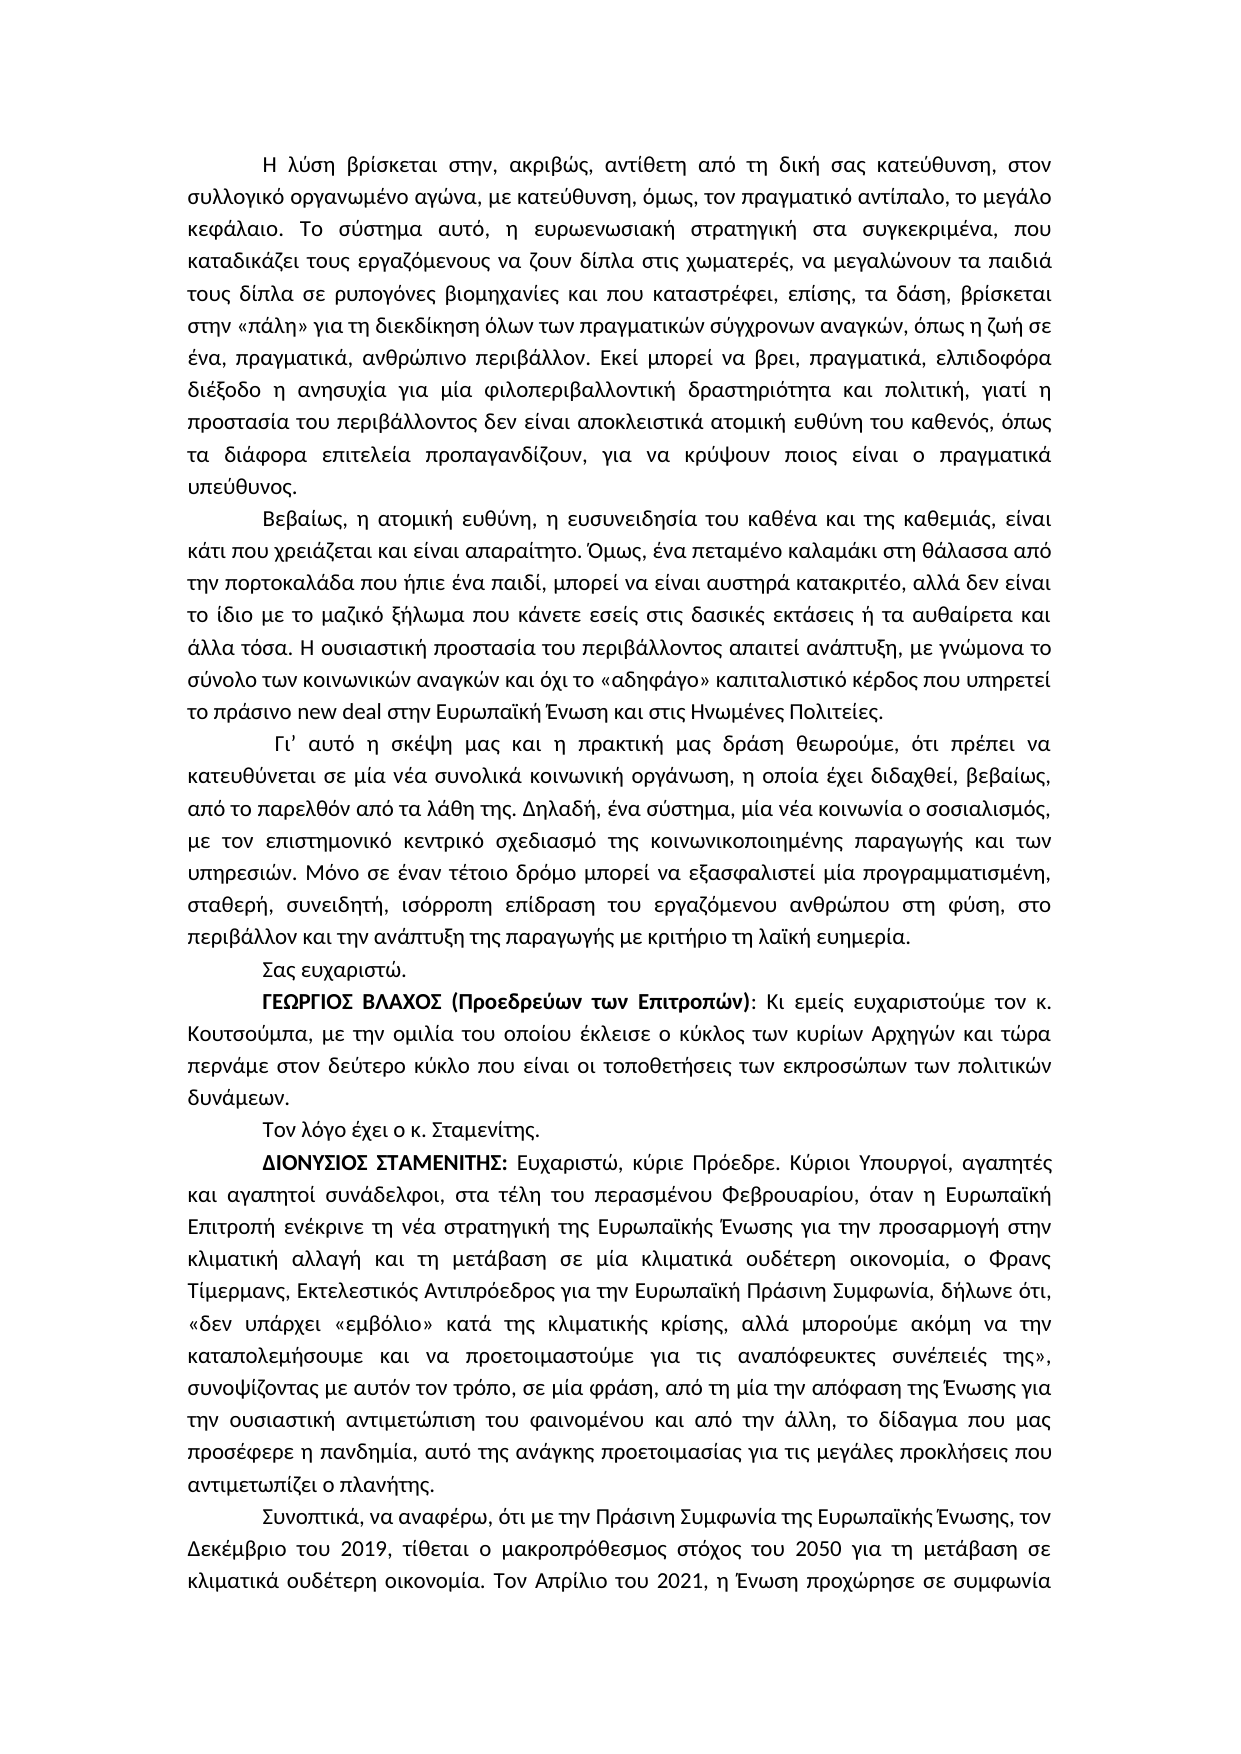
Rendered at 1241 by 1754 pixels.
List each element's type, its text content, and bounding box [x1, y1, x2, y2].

text ΔΙΟΝΥΣΙΟΣ ΣΤΑΜΕΝΙΤΗΣ: Ευχαριστώ, κύριε Πρόεδρε. Κύριοι Υπουργοί, αγαπητές και αγαπητοί συνάδελφοι, στα τέλη του περασμένου Φεβρουαρίου, όταν η Ευρωπαϊκή Επιτροπή ενέκρινε τη νέα στρατηγική της Ευρωπαϊκής Ένωσης για την προσαρμογή στην κλιματική αλλαγή και τη μετάβαση σε μία κλιματικά ουδέτερη οικονομία, ο Φρανς Τίμερμανς, Εκτελεστικός Αντιπρόεδρος για την Ευρωπαϊκή Πράσινη Συμφωνία, δήλωνε ότι, «δεν υπάρχει «εμβόλιο» κατά της κλιματικής κρίσης, αλλά μπορούμε ακόμη να την καταπολεμήσουμε και να προετοιμαστούμε για τις αναπόφευκτες συνέπειές της», συνοψίζοντας με αυτόν τον τρόπο, σε μία φράση, από τη μία την απόφαση της Ένωσης για την ουσιαστική αντιμετώπιση του φαινομένου και από την άλλη, το δίδαγμα που μας προσέφερε η πανδημία, αυτό της ανάγκης προετοιμασίας για τις μεγάλες προκλήσεις που αντιμετωπίζει ο πλανήτης. [187, 1148, 1053, 1498]
text Η λύση βρίσκεται στην, ακριβώς, αντίθετη από τη δική σας κατεύθυνση, στον συλλογικό οργανωμένο αγώνα, με κατεύθυνση, όμως, τον πραγματικό αντίπαλο, το μεγάλο κεφάλαιο. Το σύστημα αυτό, η ευρωενωσιακή στρατηγική στα συγκεκριμένα, που καταδικάζει τους εργαζόμενους να ζουν δίπλα στις χωματερές, να μεγαλώνουν τα παιδιά τους δίπλα σε ρυπογόνες βιομηχανίες και που καταστρέφει, επίσης, τα δάση, βρίσκεται στην «πάλη» για τη διεκδίκηση όλων των πραγματικών σύγχρονων αναγκών, όπως η ζωή σε ένα, πραγματικά, ανθρώπινο περιβάλλον. Εκεί μπορεί να βρει, πραγματικά, ελπιδοφόρα διέξοδο η ανησυχία για μία φιλοπεριβαλλοντική δραστηριότητα και πολιτική, γιατί η προστασία του περιβάλλοντος δεν είναι αποκλειστικά ατομική ευθύνη του καθενός, όπως τα διάφορα επιτελεία προπαγανδίζουν, για να κρύψουν ποιος είναι ο πραγματικά υπεύθυνος. [187, 150, 1053, 500]
text Βεβαίως, η ατομική ευθύνη, η ευσυνειδησία του καθένα και της καθεμιάς, είναι κάτι που χρειάζεται και είναι απαραίτητο. Όμως, ένα πεταμένο καλαμάκι στη θάλασσα από την πορτοκαλάδα που ήπιε ένα παιδί, μπορεί να είναι αυστηρά κατακριτέο, αλλά δεν είναι το ίδιο με το μαζικό ξήλωμα που κάνετε εσείς στις δασικές εκτάσεις ή τα αυθαίρετα και άλλα τόσα. Η ουσιαστική προστασία του περιβάλλοντος απαιτεί ανάπτυξη, με γνώμονα το σύνολο των κοινωνικών αναγκών και όχι το «αδηφάγο» καπιταλιστικό κέρδος που υπηρετεί το πράσινο new deal στην Ευρωπαϊκή Ένωση και στις Ηνωμένες Πολιτείες. [187, 504, 1053, 725]
text ΓΕΩΡΓΙΟΣ ΒΛΑΧΟΣ (Προεδρεύων των Επιτροπών): Κι εμείς ευχαριστούμε τον κ. Κουτσούμπα, με την ομιλία του οποίου έκλεισε ο κύκλος των κυρίων Αρχηγών και τώρα περνάμε στον δεύτερο κύκλο που είναι οι τοποθετήσεις των εκπροσώπων των πολιτικών δυνάμεων. [187, 987, 1053, 1111]
text Τον λόγο έχει ο κ. Σταμενίτης. [187, 1116, 1053, 1144]
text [187, 1502, 1053, 1594]
text Γι’ αυτό η σκέψη μας και η πρακτική μας δράση θεωρούμε, ότι πρέπει να κατευθύνεται σε μία νέα συνολικά κοινωνική οργάνωση, η οποία έχει διδαχθεί, βεβαίως, από το παρελθόν από τα λάθη της. Δηλαδή, ένα σύστημα, μία νέα κοινωνία ο σοσιαλισμός, με τον επιστημονικό κεντρικό σχεδιασμό της κοινωνικοποιημένης παραγωγής και των υπηρεσιών. Μόνο σε έναν τέτοιο δρόμο μπορεί να εξασφαλιστεί μία προγραμματισμένη, σταθερή, συνειδητή, ισόρροπη επίδραση του εργαζόμενου ανθρώπου στη φύση, στο περιβάλλον και την ανάπτυξη της παραγωγής με κριτήριο τη λαϊκή ευημερία. [187, 729, 1053, 951]
text Σας ευχαριστώ. [187, 955, 1053, 983]
